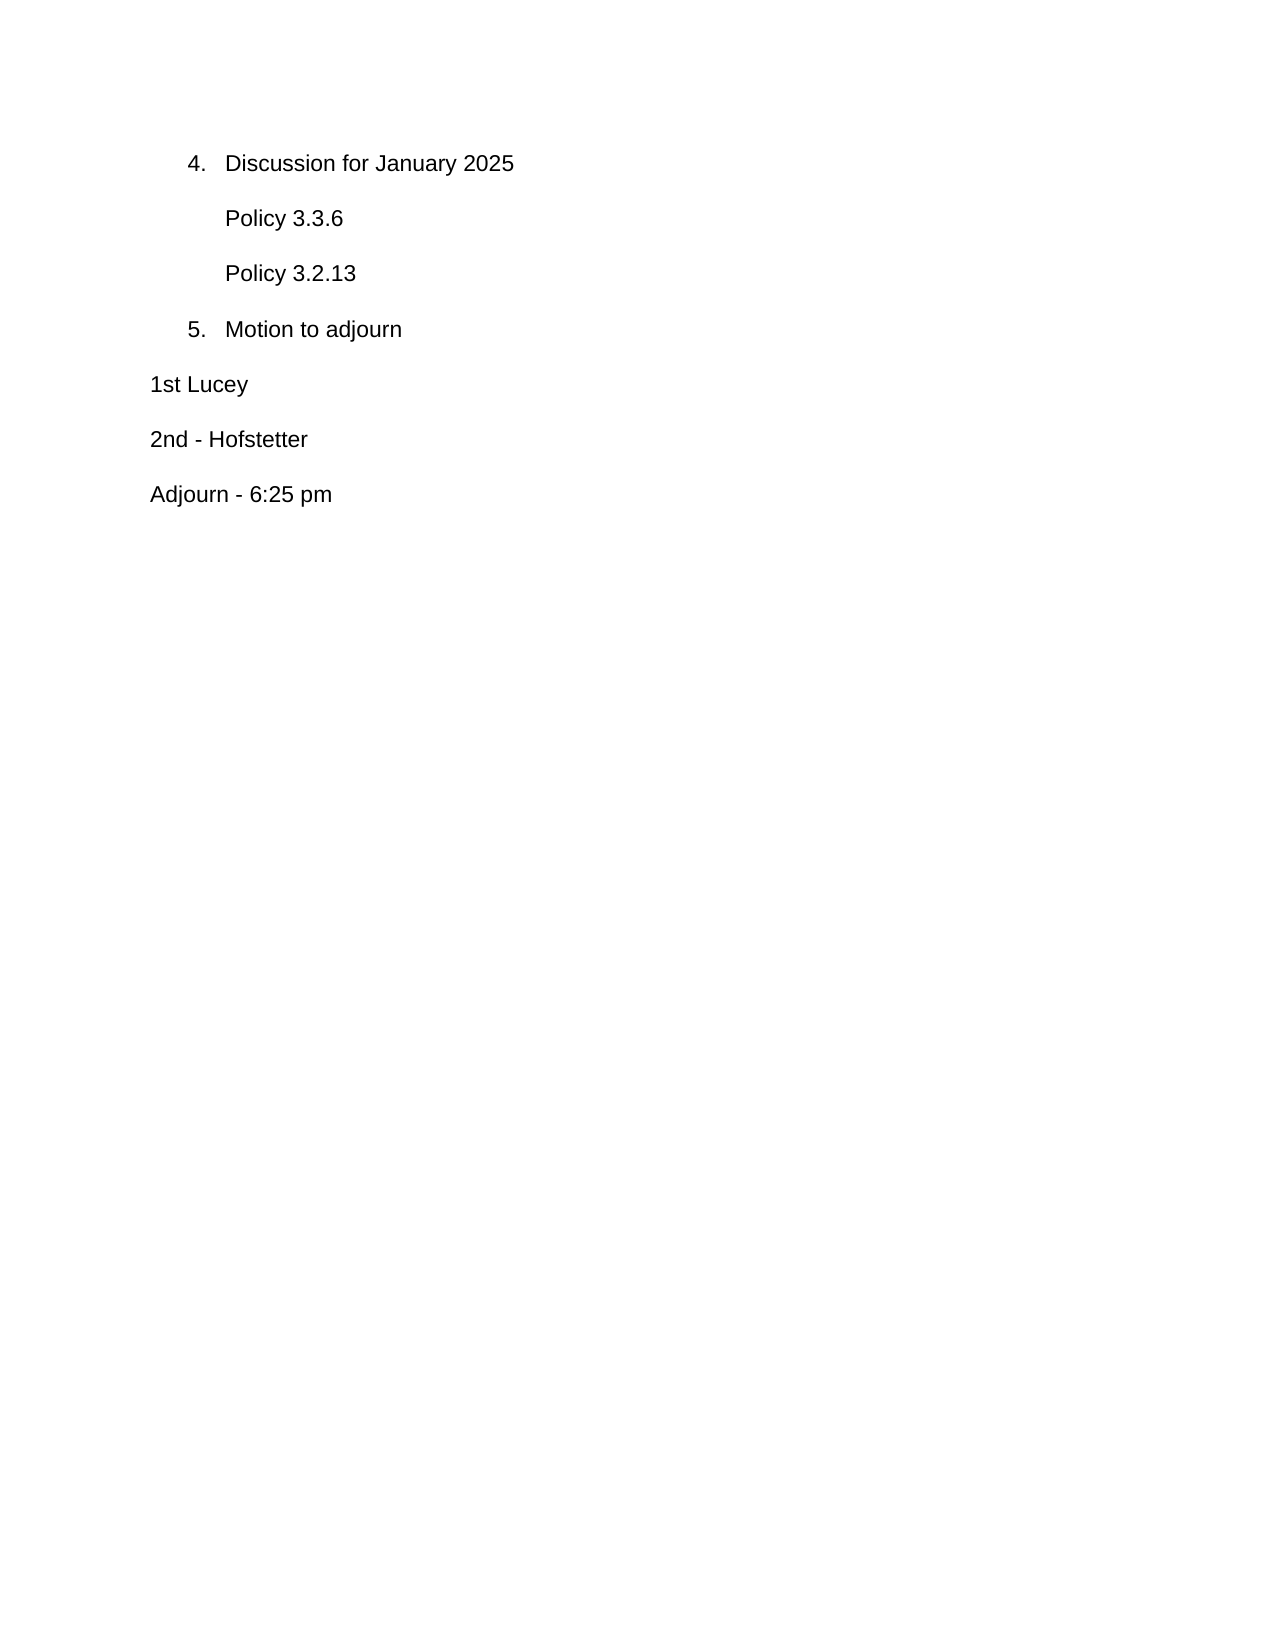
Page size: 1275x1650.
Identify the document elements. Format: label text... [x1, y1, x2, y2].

text Policy 3.2.13 [225, 260, 1125, 287]
list Motion to adjourn [187, 316, 1125, 342]
text 2nd - Hofstetter [150, 426, 1125, 452]
list Discussion for January 2025 [187, 150, 1125, 176]
text Adjourn - 6:25 pm [150, 481, 1125, 508]
text 1st Lucey [150, 371, 1125, 397]
text Policy 3.3.6 [225, 205, 1125, 232]
